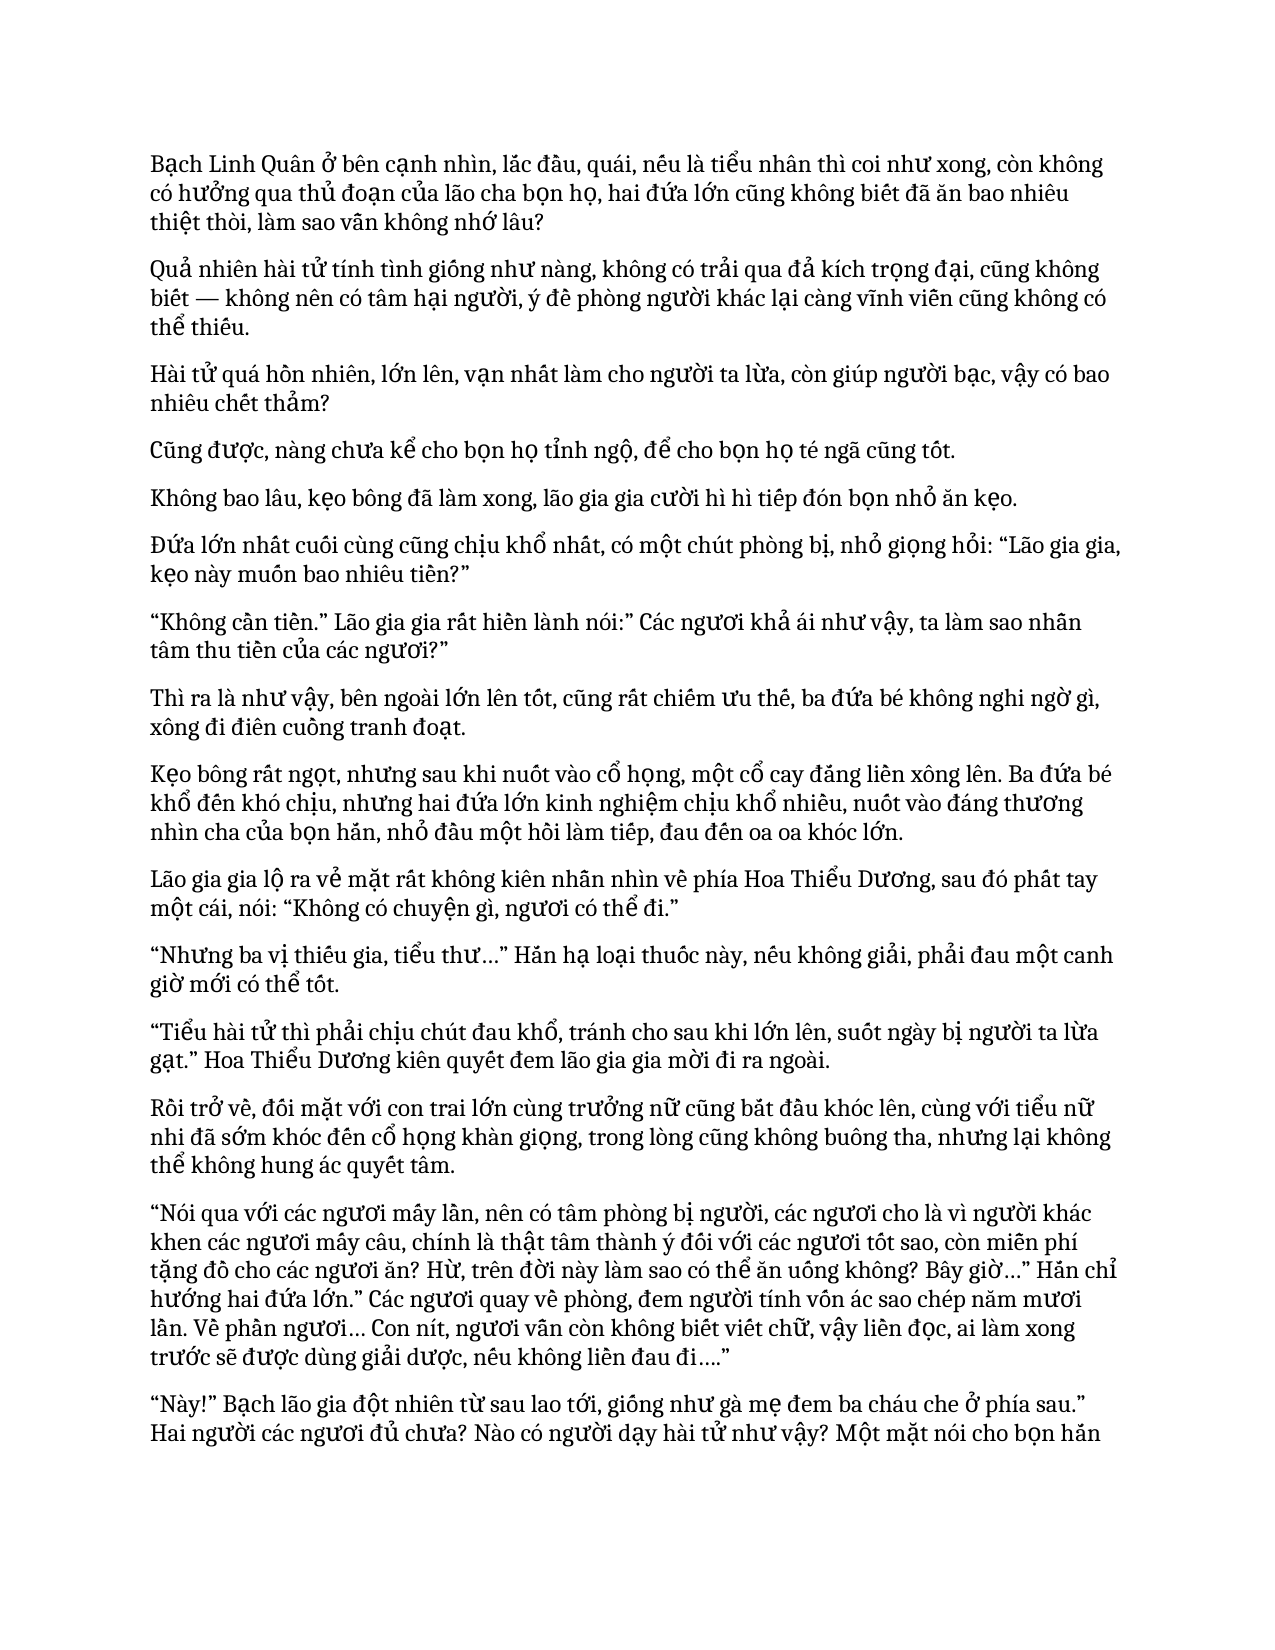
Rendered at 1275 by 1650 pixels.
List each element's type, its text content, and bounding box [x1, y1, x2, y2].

text Đứa lớn nhất cuối cùng cũng chịu khổ nhất, có một chút phòng bị, nhỏ giọng hỏi: “Lão gia gia, kẹo này muốn bao nhiêu tiền?” [150, 531, 1125, 589]
text “Nói qua với các ngươi mấy lần, nên có tâm phòng bị người, các ngươi cho là vì người khác khen các ngươi mấy câu, chính là thật tâm thành ý đối với các ngươi tốt sao, còn miễn phí tặng đồ cho các ngươi ăn? Hừ, trên đời này làm sao có thể ăn uống không? Bây giờ…” Hắn chỉ hướng hai đứa lớn.” Các ngươi quay về phòng, đem người tính vốn ác sao chép năm mươi lần. Về phần ngươi… Con nít, ngươi vẫn còn không biết viết chữ, vậy liền đọc, ai làm xong trước sẽ được dùng giải dược, nếu không liền đau đi….” [150, 1199, 1125, 1371]
text Không bao lâu, kẹo bông đã làm xong, lão gia gia cười hì hì tiếp đón bọn nhỏ ăn kẹo. [150, 484, 1125, 512]
text “Không cần tiền.” Lão gia gia rất hiền lành nói:” Các ngươi khả ái như vậy, ta làm sao nhẫn tâm thu tiền của các ngươi?” [150, 607, 1125, 665]
text Quả nhiên hài tử tính tình giống như nàng, không có trải qua đả kích trọng đại, cũng không biết — không nên có tâm hại người, ý đề phòng người khác lại càng vĩnh viễn cũng không có thể thiếu. [150, 255, 1125, 341]
text Kẹo bông rất ngọt, nhưng sau khi nuốt vào cổ họng, một cổ cay đắng liền xông lên. Ba đứa bé khổ đến khó chịu, nhưng hai đứa lớn kinh nghiệm chịu khổ nhiều, nuốt vào đáng thương nhìn cha của bọn hắn, nhỏ đầu một hồi làm tiếp, đau đến oa oa khóc lớn. [150, 760, 1125, 846]
text Thì ra là như vậy, bên ngoài lớn lên tốt, cũng rất chiếm ưu thế, ba đứa bé không nghi ngờ gì, xông đi điên cuồng tranh đoạt. [150, 684, 1125, 741]
text “Tiểu hài tử thì phải chịu chút đau khổ, tránh cho sau khi lớn lên, suốt ngày bị người ta lừa gạt.” Hoa Thiểu Dương kiên quyết đem lão gia gia mời đi ra ngoài. [150, 1017, 1125, 1075]
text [150, 1390, 1125, 1447]
text Lão gia gia lộ ra vẻ mặt rất không kiên nhẫn nhìn về phía Hoa Thiểu Dương, sau đó phất tay một cái, nói: “Không có chuyện gì, ngươi có thể đi.” [150, 865, 1125, 922]
text Bạch Linh Quân ở bên cạnh nhìn, lắc đầu, quái, nếu là tiểu nhân thì coi như xong, còn không có hưởng qua thủ đoạn của lão cha bọn họ, hai đứa lớn cũng không biết đã ăn bao nhiêu thiệt thòi, làm sao vẫn không nhớ lâu? [150, 150, 1125, 236]
text Hài tử quá hồn nhiên, lớn lên, vạn nhất làm cho người ta lừa, còn giúp người bạc, vậy có bao nhiêu chết thảm? [150, 360, 1125, 417]
text Cũng được, nàng chưa kể cho bọn họ tỉnh ngộ, để cho bọn họ té ngã cũng tốt. [150, 436, 1125, 465]
text Rồi trở về, đối mặt với con trai lớn cùng trưởng nữ cũng bắt đầu khóc lên, cùng với tiểu nữ nhi đã sớm khóc đến cổ họng khàn giọng, trong lòng cũng không buông tha, nhưng lại không thể không hung ác quyết tâm. [150, 1094, 1125, 1180]
text “Nhưng ba vị thiếu gia, tiểu thư…” Hắn hạ loại thuốc này, nếu không giải, phải đau một canh giờ mới có thể tốt. [150, 941, 1125, 999]
